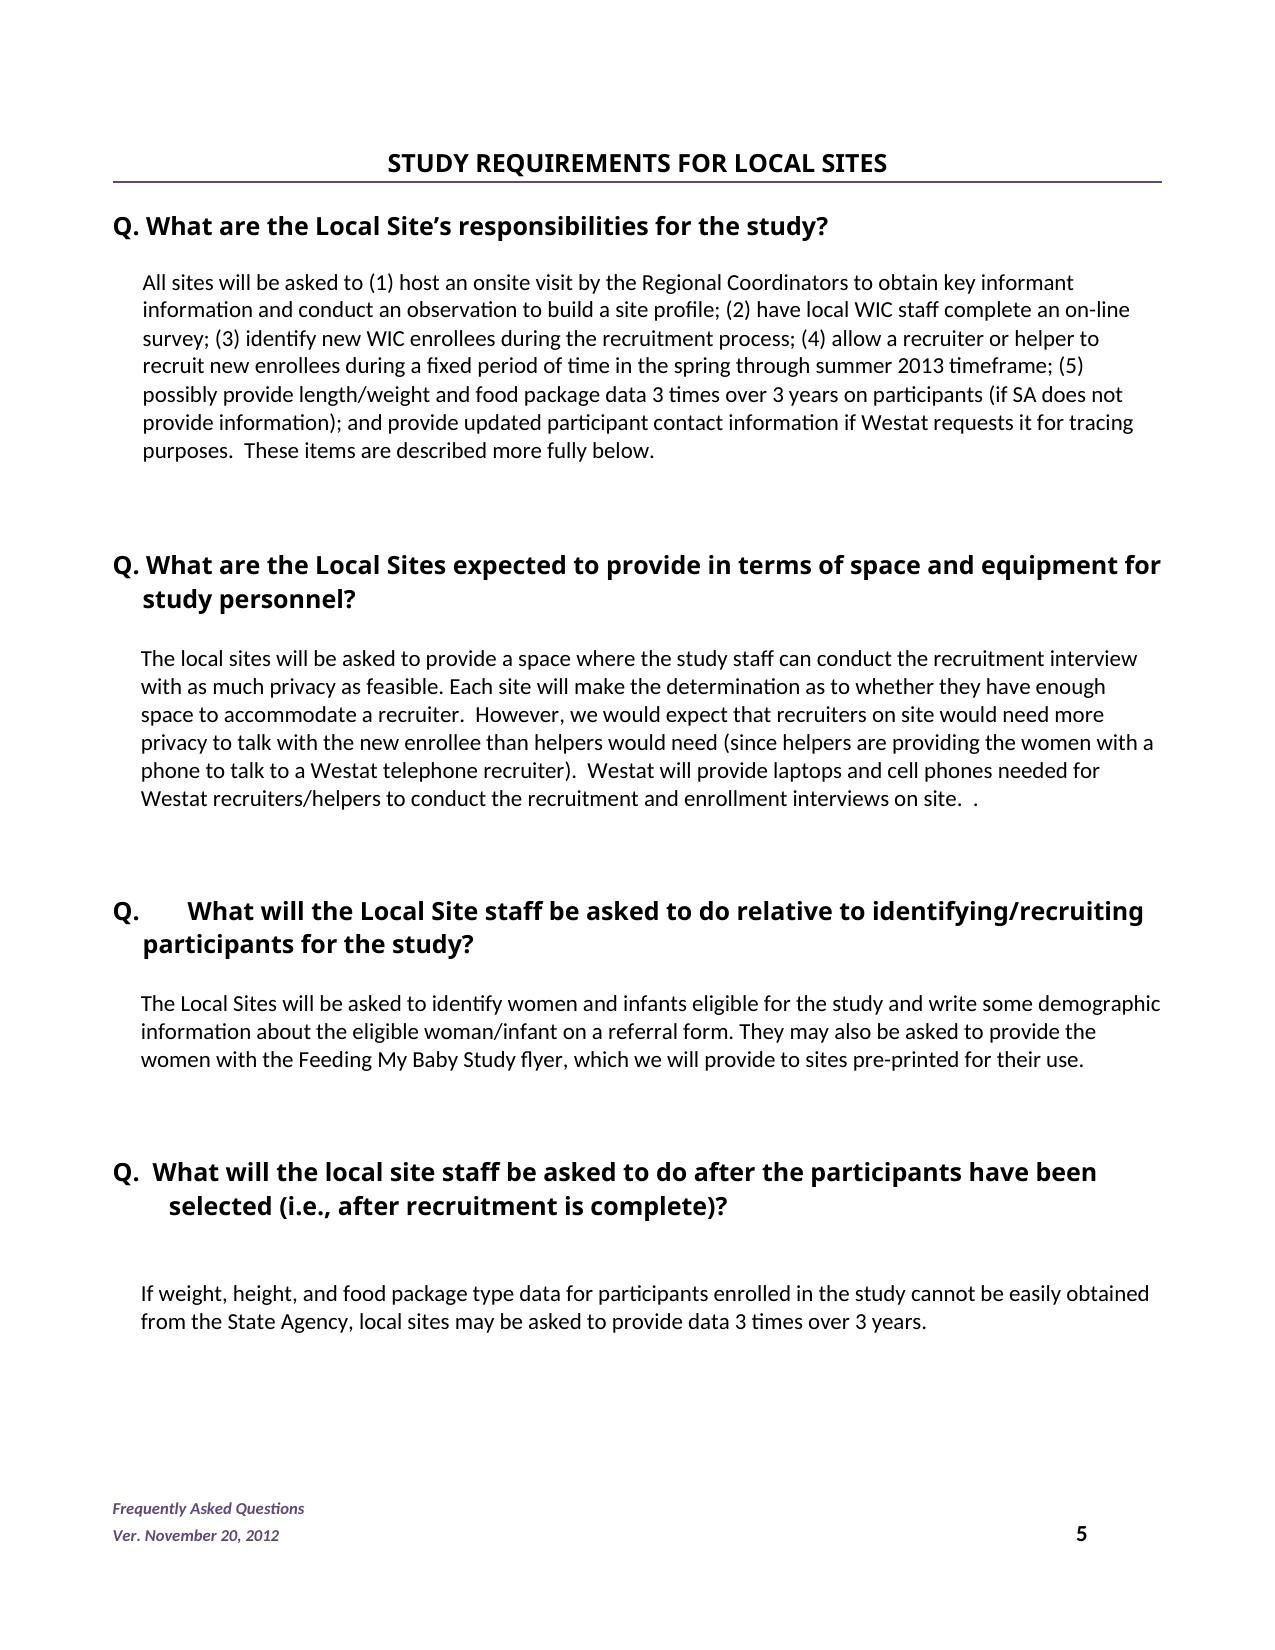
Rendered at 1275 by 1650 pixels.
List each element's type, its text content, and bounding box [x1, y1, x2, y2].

text Q. What will the Local Site staff be asked to do relative to identifying/recruiting participants for the study? [112, 893, 1162, 961]
subtitle STUDY REQUIREMENTS FOR LOCAL SITES [112, 145, 1162, 183]
text If weight, height, and food package type data for participants enrolled in the study cannot be easily obtained from the State Agency, local sites may be asked to provide data 3 times over 3 years. [141, 1279, 1162, 1335]
text All sites will be asked to (1) host an onsite visit by the Regional Coordinators to obtain key informant information and conduct an observation to build a site profile; (2) have local WIC staff complete an on-line survey; (3) identify new WIC enrollees during the recruitment process; (4) allow a recruiter or helper to recruit new enrollees during a fixed period of time in the spring through summer 2013 timeframe; (5) possibly provide length/weight and food package data 3 times over 3 years on participants (if SA does not provide information); and provide updated participant contact information if Westat requests it for tracing purposes. These items are described more fully below. [112, 268, 1162, 464]
text Q. What will the local site staff be asked to do after the participants have been selected (i.e., after recruitment is complete)? [112, 1154, 1162, 1222]
text Q. What are the Local Sites expected to provide in terms of space and equipment for study personnel? [112, 548, 1162, 616]
text Q. What are the Local Site’s responsibilities for the study? [112, 208, 1162, 243]
text The Local Sites will be asked to identify women and infants eligible for the study and write some demographic information about the eligible woman/infant on a referral form. They may also be asked to provide the women with the Feeding My Baby Study flyer, which we will provide to sites pre-printed for their use. [141, 989, 1162, 1073]
text The local sites will be asked to provide a space where the study staff can conduct the recruitment interview with as much privacy as feasible. Each site will make the determination as to whether they have enough space to accommodate a recruiter. However, we would expect that recruiters on site would need more privacy to talk with the new enrollee than helpers would need (since helpers are providing the women with a phone to talk to a Westat telephone recruiter). Westat will provide laptops and cell phones needed for Westat recruiters/helpers to conduct the recruitment and enrollment interviews on site. . [141, 644, 1162, 812]
